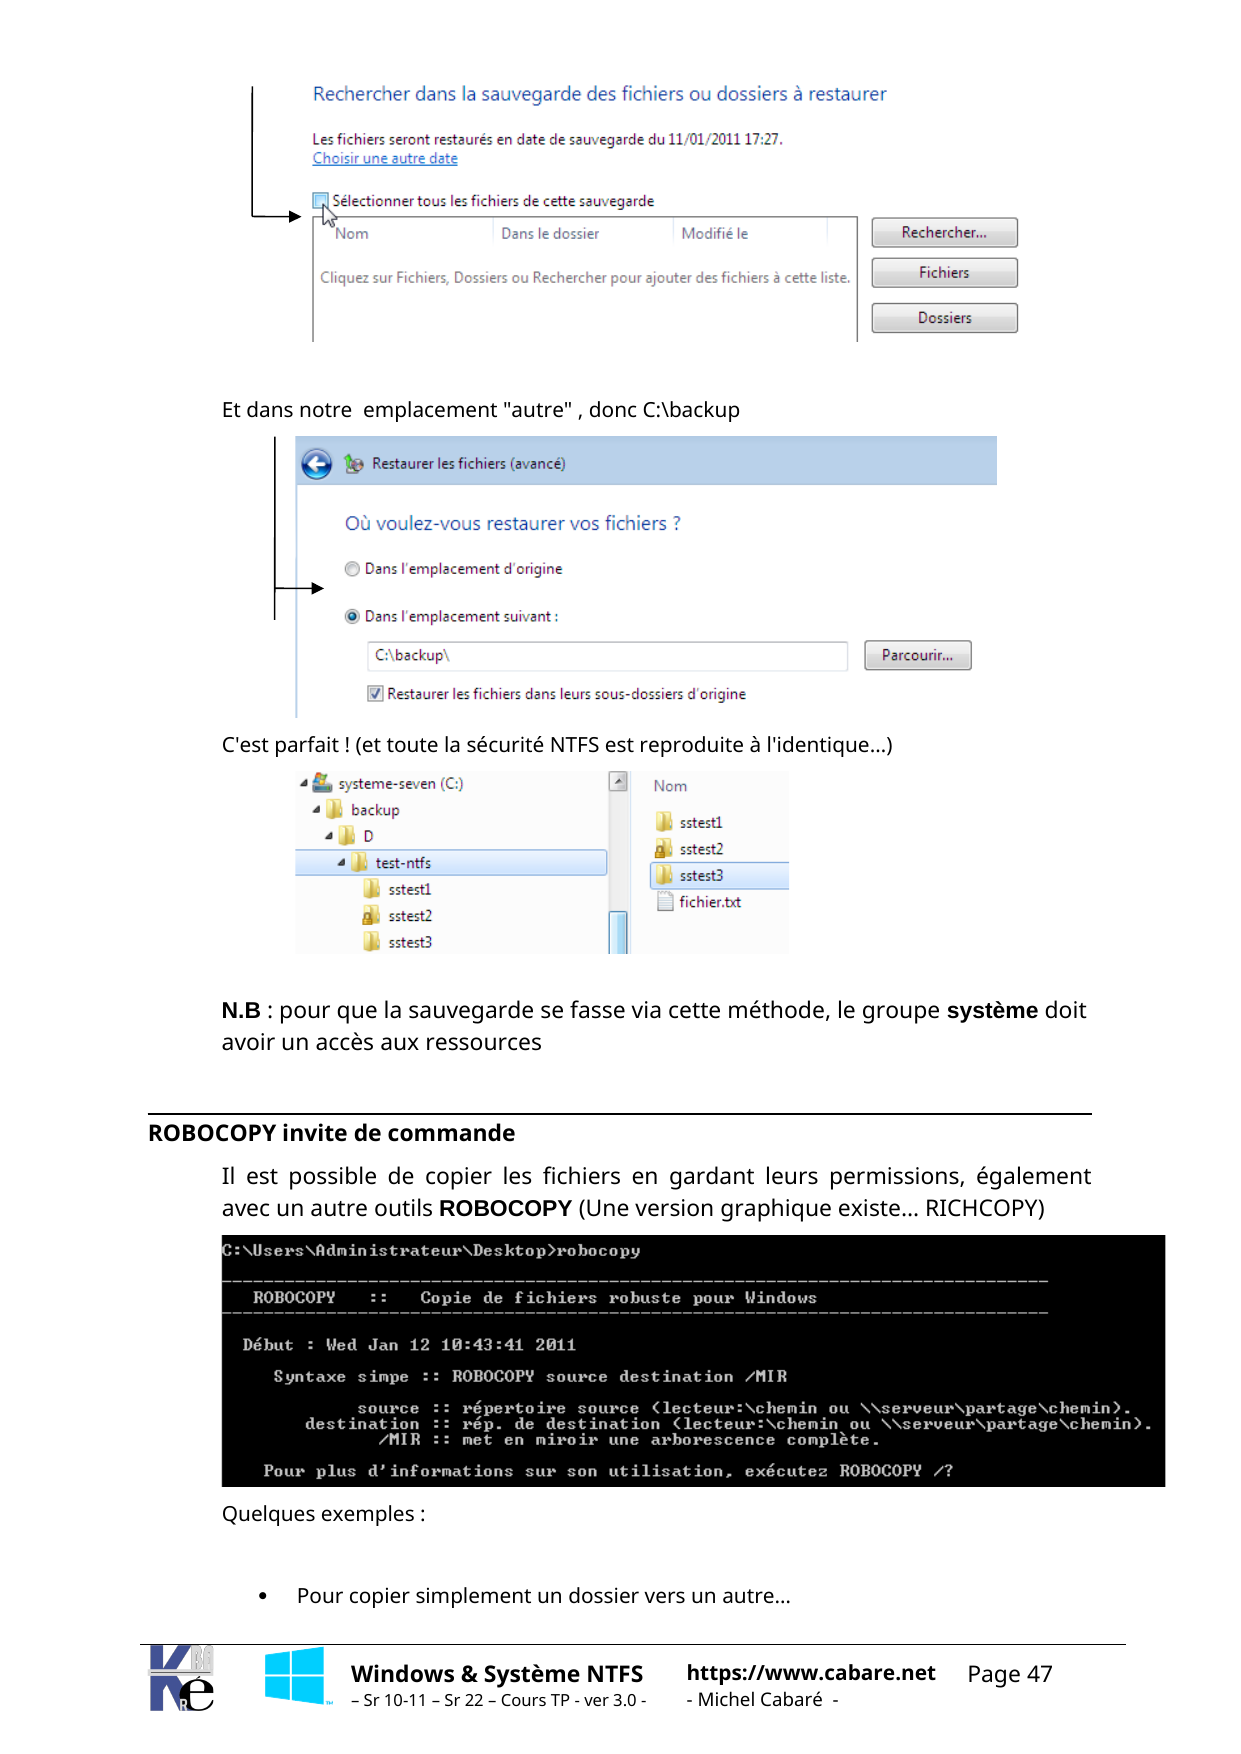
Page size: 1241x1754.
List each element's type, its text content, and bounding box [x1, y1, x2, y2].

picture [295, 771, 790, 954]
text Quelques exemples : [222, 1499, 1092, 1528]
subtitle ROBOCOPY invite de commande [148, 1115, 1092, 1148]
picture [295, 436, 997, 718]
list Pour copier simplement un dossier vers un autre… [259, 1581, 1092, 1610]
picture [147, 1645, 214, 1711]
picture [221, 1235, 1166, 1487]
text N.B : pour que la sauvegarde se fasse via cette méthode, le groupe système doit avoir un accès aux ressources [221, 994, 1092, 1057]
picture [258, 1645, 337, 1709]
text Il est possible de copier les fichiers en gardant leurs permissions, également avec un autre outils ROBOCOPY (Une version graphique existe… RICHCOPY) [222, 1160, 1092, 1223]
text C'est parfait ! (et toute la sécurité NTFS est reproduite à l'identique…) [222, 730, 1092, 758]
text Et dans notre emplacement "autre" , donc C:\backup [222, 395, 1092, 423]
picture [295, 73, 1037, 342]
